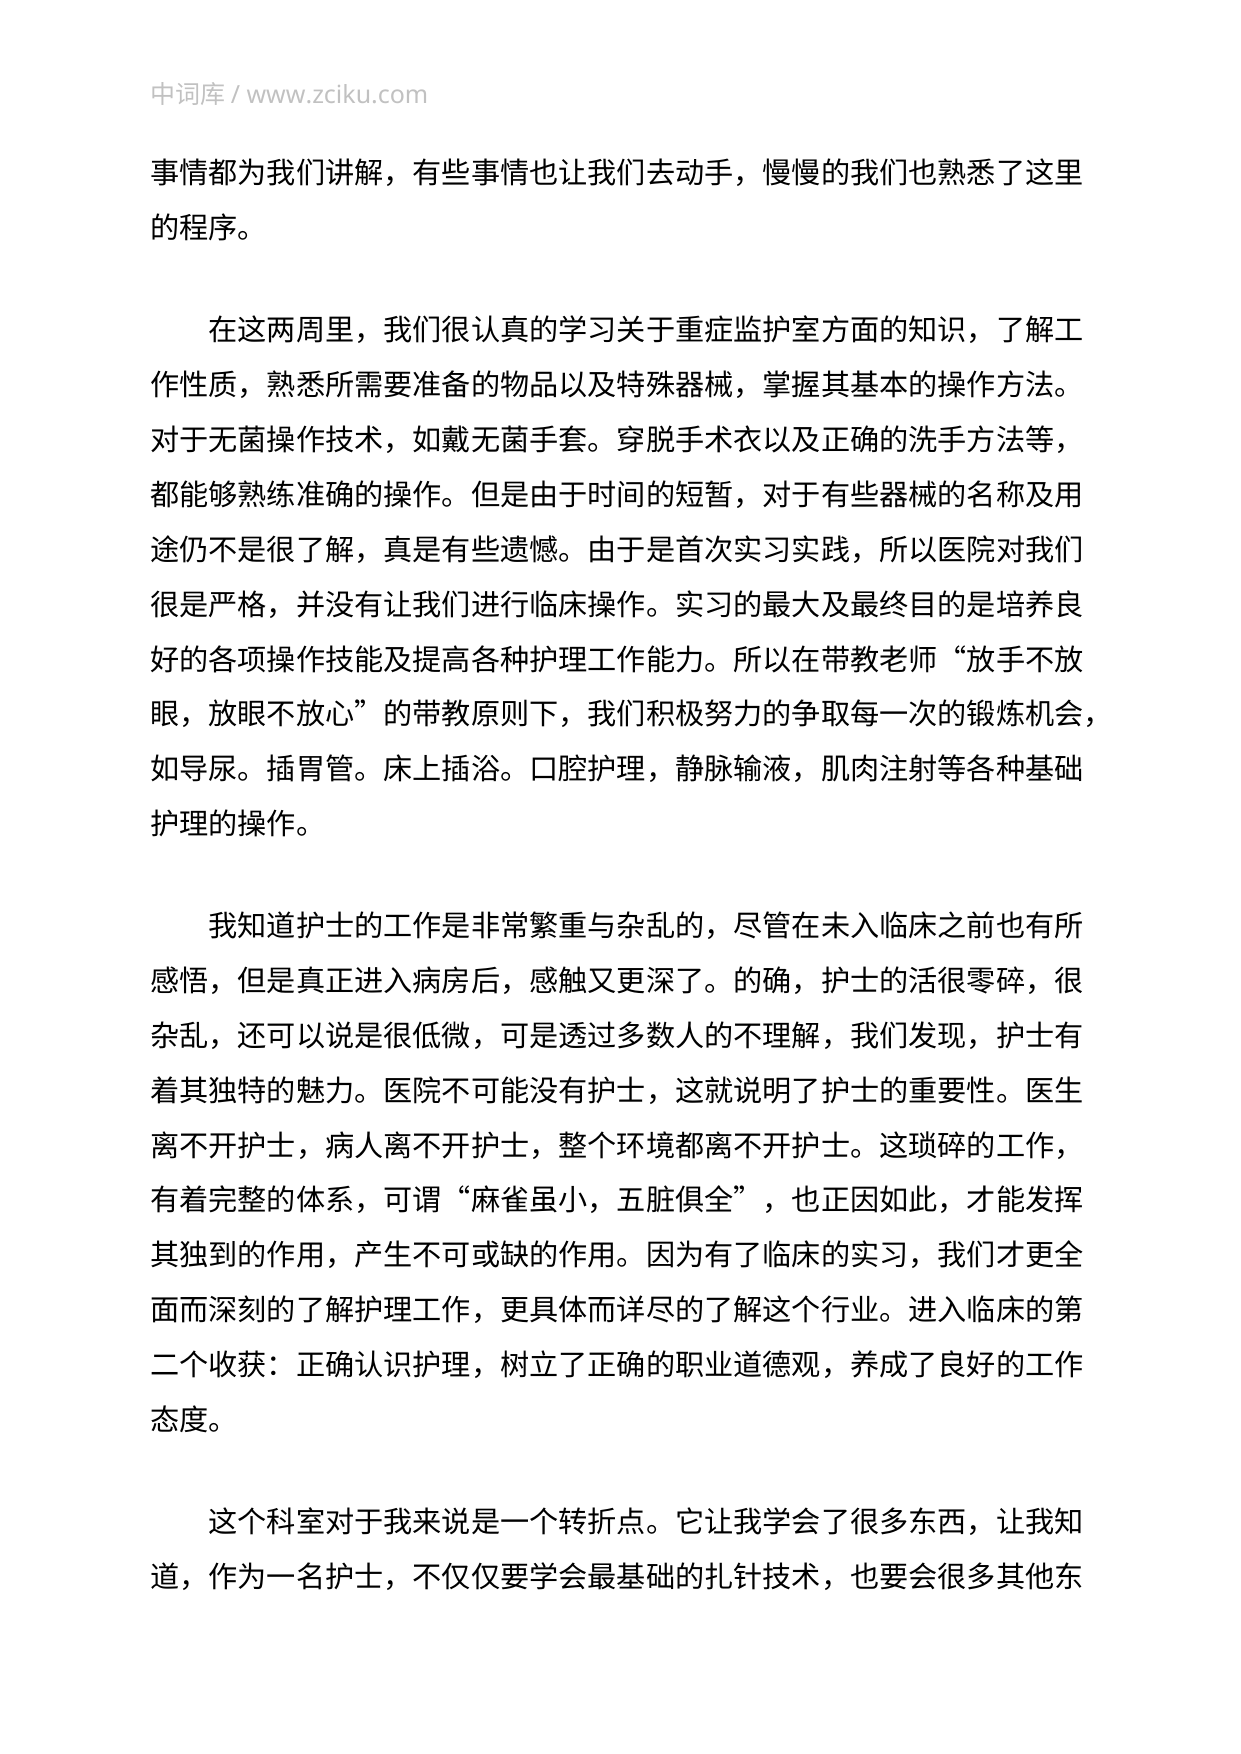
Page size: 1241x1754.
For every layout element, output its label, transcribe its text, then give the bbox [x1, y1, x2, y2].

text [150, 150, 1090, 247]
text 我知道护士的工作是非常繁重与杂乱的，尽管在未入临床之前也有所感悟，但是真正进入病房后，感触又更深了。的确，护士的活很零碎，很杂乱，还可以说是很低微，可是透过多数人的不理解，我们发现，护士有着其独特的魅力。医院不可能没有护士，这就说明了护士的重要性。医生离不开护士，病人离不开护士，整个环境都离不开护士。这琐碎的工作，有着完整的体系，可谓“麻雀虽小，五脏俱全”，也正因如此，才能发挥其独到的作用，产生不可或缺的作用。因为有了临床的实习，我们才更全面而深刻的了解护理工作，更具体而详尽的了解这个行业。进入临床的第二个收获：正确认识护理，树立了正确的职业道德观，养成了良好的工作态度。 [150, 902, 1090, 1439]
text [150, 1498, 1090, 1596]
text 在这两周里，我们很认真的学习关于重症监护室方面的知识，了解工作性质，熟悉所需要准备的物品以及特殊器械，掌握其基本的操作方法。对于无菌操作技术，如戴无菌手套。穿脱手术衣以及正确的洗手方法等，都能够熟练准确的操作。但是由于时间的短暂，对于有些器械的名称及用途仍不是很了解，真是有些遗憾。由于是首次实习实践，所以医院对我们很是严格，并没有让我们进行临床操作。实习的最大及最终目的是培养良好的各项操作技能及提高各种护理工作能力。所以在带教老师“放手不放眼，放眼不放心”的带教原则下，我们积极努力的争取每一次的锻炼机会，如导尿。插胃管。床上插浴。口腔护理，静脉输液，肌肉注射等各种基础护理的操作。 [150, 307, 1090, 843]
